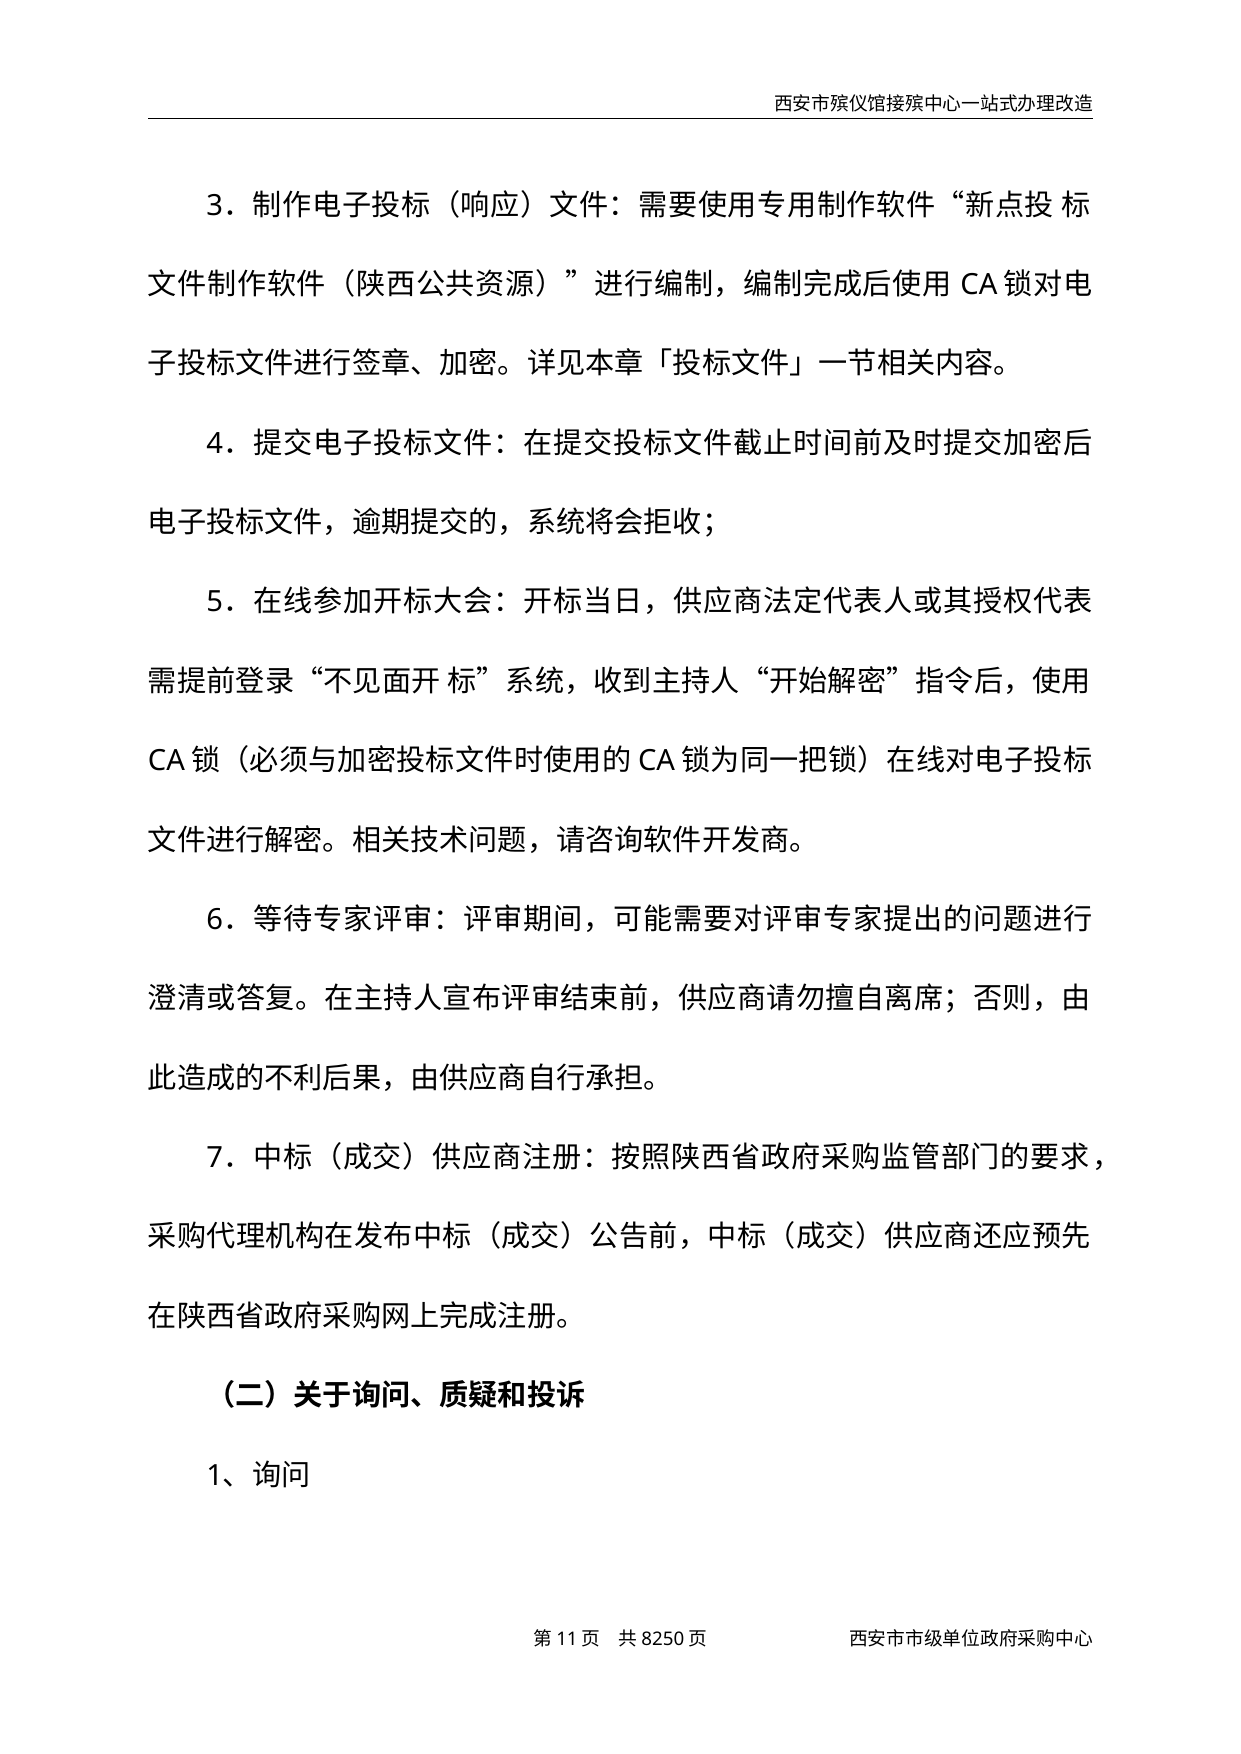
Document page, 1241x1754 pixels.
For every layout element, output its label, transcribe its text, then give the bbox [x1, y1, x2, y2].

text 7．中标（成交）供应商注册：按照陕西省政府采购监管部门的要求，采购代理机构在发布中标（成交）公告前，中标（成交）供应商还应预先在陕西省政府采购网上完成注册。 [148, 1115, 1093, 1353]
text 3．制作电子投标（响应）文件：需要使用专用制作软件“新点投 标文件制作软件（陕西公共资源）”进行编制，编制完成后使用CA锁对电子投标文件进行签章、加密。详见本章「投标文件」一节相关内容。 [148, 163, 1093, 401]
text 6．等待专家评审：评审期间，可能需要对评审专家提出的问题进行澄清或答复。在主持人宣布评审结束前，供应商请勿擅自离席；否则，由此造成的不利后果，由供应商自行承担。 [148, 877, 1093, 1115]
text （二）关于询问、质疑和投诉 [148, 1353, 1093, 1433]
text 5．在线参加开标大会：开标当日，供应商法定代表人或其授权代表需提前登录“不见面开 标”系统，收到主持人“开始解密”指令后，使用CA锁（必须与加密投标文件时使用的CA锁为同一把锁）在线对电子投标文件进行解密。相关技术问题，请咨询软件开发商。 [148, 559, 1093, 877]
text 4．提交电子投标文件：在提交投标文件截止时间前及时提交加密后电子投标文件，逾期提交的，系统将会拒收； [148, 401, 1093, 559]
text 1、询问 [148, 1433, 1093, 1512]
